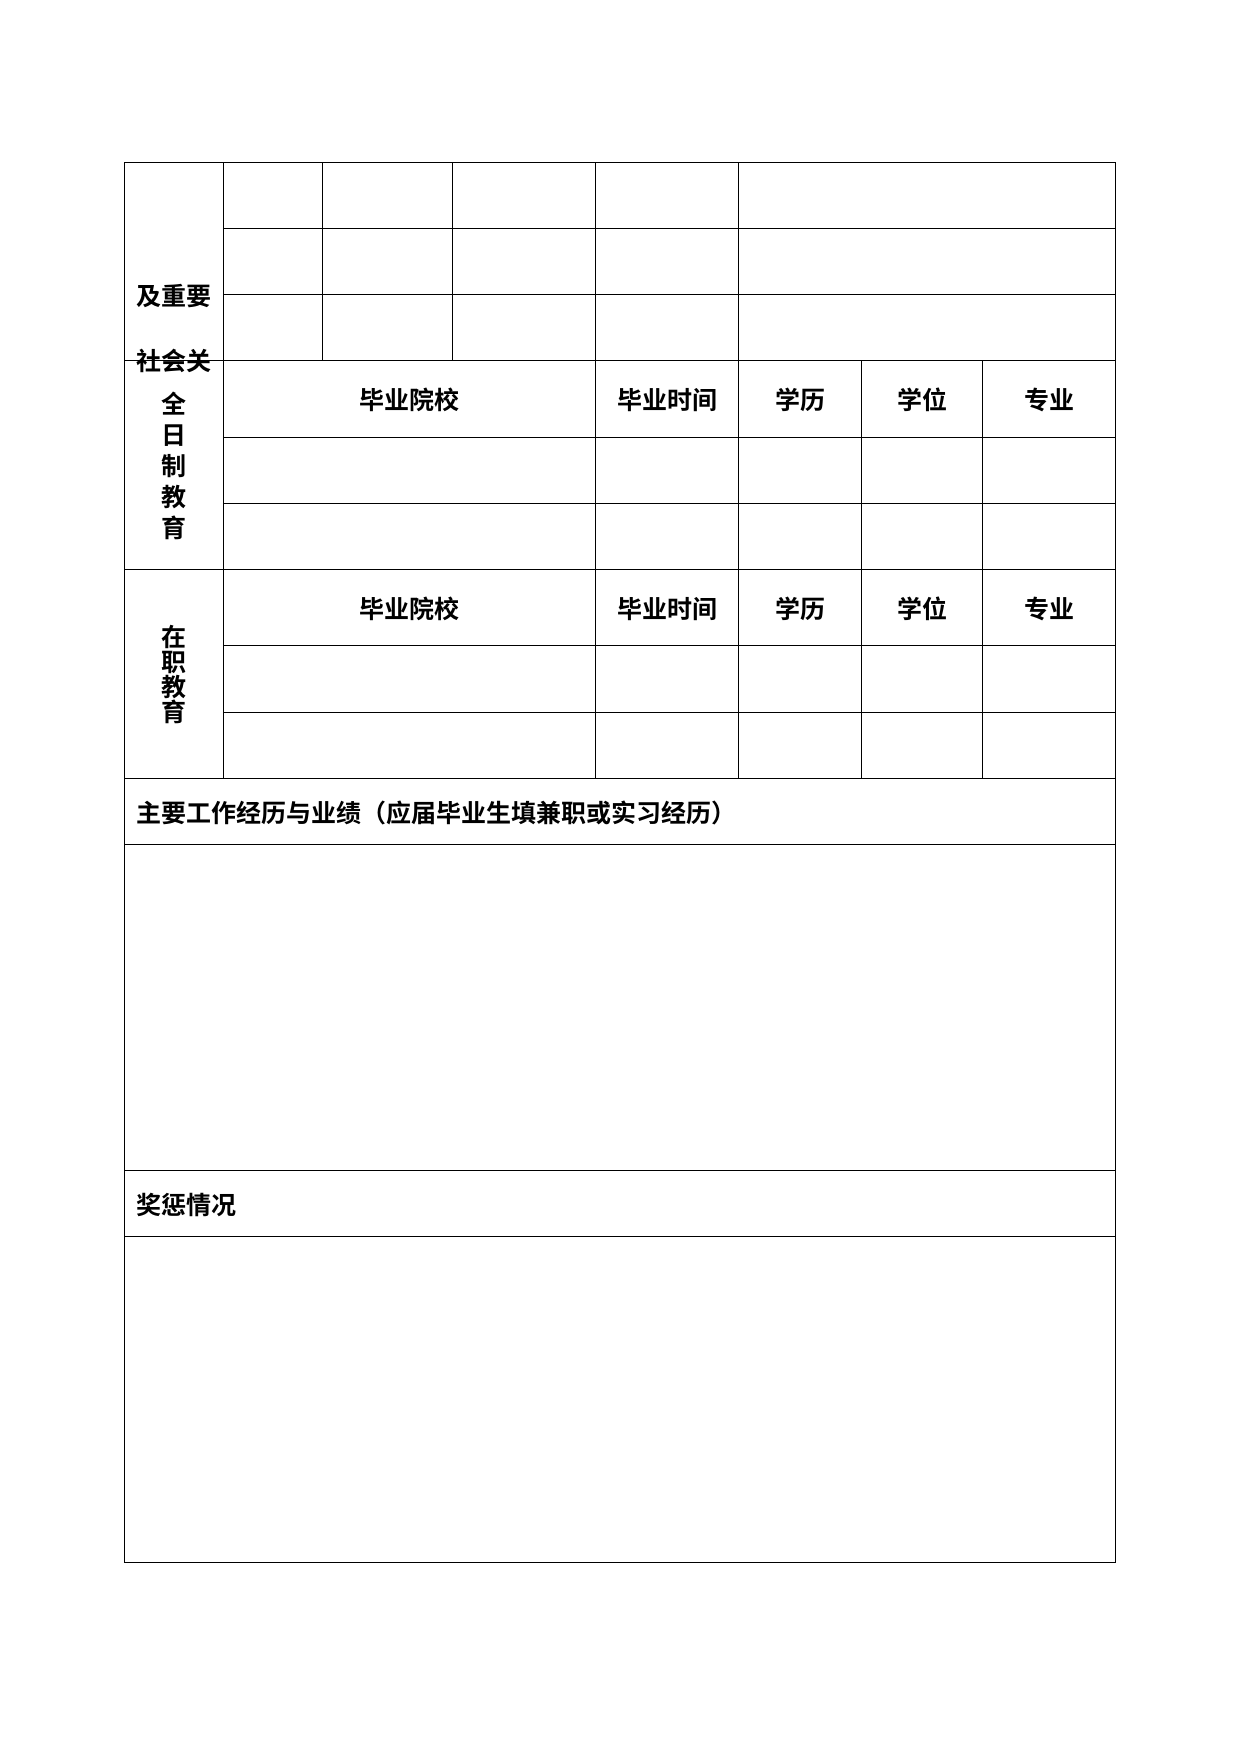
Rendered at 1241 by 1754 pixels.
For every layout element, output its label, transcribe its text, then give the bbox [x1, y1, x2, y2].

table_cell 专业 [983, 570, 1115, 645]
table_cell [596, 229, 738, 294]
table_cell [224, 295, 322, 360]
table_cell [224, 163, 322, 228]
table_cell [596, 504, 738, 569]
table_cell 学历 [739, 361, 861, 437]
table_cell 学位 [862, 570, 982, 645]
table_cell [596, 646, 738, 712]
table_cell 毕业时间 [596, 361, 738, 437]
table_cell [862, 646, 982, 712]
table_cell [596, 295, 738, 360]
table_cell [596, 713, 738, 778]
table_cell [224, 438, 595, 503]
table_cell 毕业时间 [596, 570, 738, 645]
table_cell [596, 163, 738, 228]
table_cell [596, 438, 738, 503]
table_cell [224, 713, 595, 778]
table_cell [739, 713, 861, 778]
table_cell [739, 295, 1115, 360]
table_cell [224, 646, 595, 712]
table_cell 学历 [739, 570, 861, 645]
table_cell [739, 163, 1115, 228]
table_cell 专业 [983, 361, 1115, 437]
table_cell [739, 229, 1115, 294]
table_cell [224, 229, 322, 294]
table_cell [739, 438, 861, 503]
table_cell [224, 504, 595, 569]
table_cell [739, 504, 861, 569]
table_cell 学位 [862, 361, 982, 437]
table_cell 在职教育 [125, 570, 223, 778]
table_cell [323, 295, 452, 360]
table_cell 全 日 制 教 育 [125, 361, 223, 569]
table_cell [125, 845, 1115, 1170]
table_cell 毕业院校 [224, 361, 595, 437]
table_cell 毕业院校 [224, 570, 595, 645]
table_cell [453, 229, 595, 294]
table_cell [739, 646, 861, 712]
table_cell [323, 229, 452, 294]
table_cell [983, 438, 1115, 503]
table_cell 奖惩情况 [125, 1171, 1115, 1236]
table_cell [453, 163, 595, 228]
table_cell [983, 713, 1115, 778]
table_cell [125, 1237, 1115, 1562]
table_cell 主要工作经历与业绩（应届毕业生填兼职或实习经历） [125, 779, 1115, 844]
table_cell [983, 504, 1115, 569]
table_cell [323, 163, 452, 228]
table_cell [862, 713, 982, 778]
table_cell [862, 504, 982, 569]
table_cell [862, 438, 982, 503]
table_cell [983, 646, 1115, 712]
table_cell [453, 295, 595, 360]
